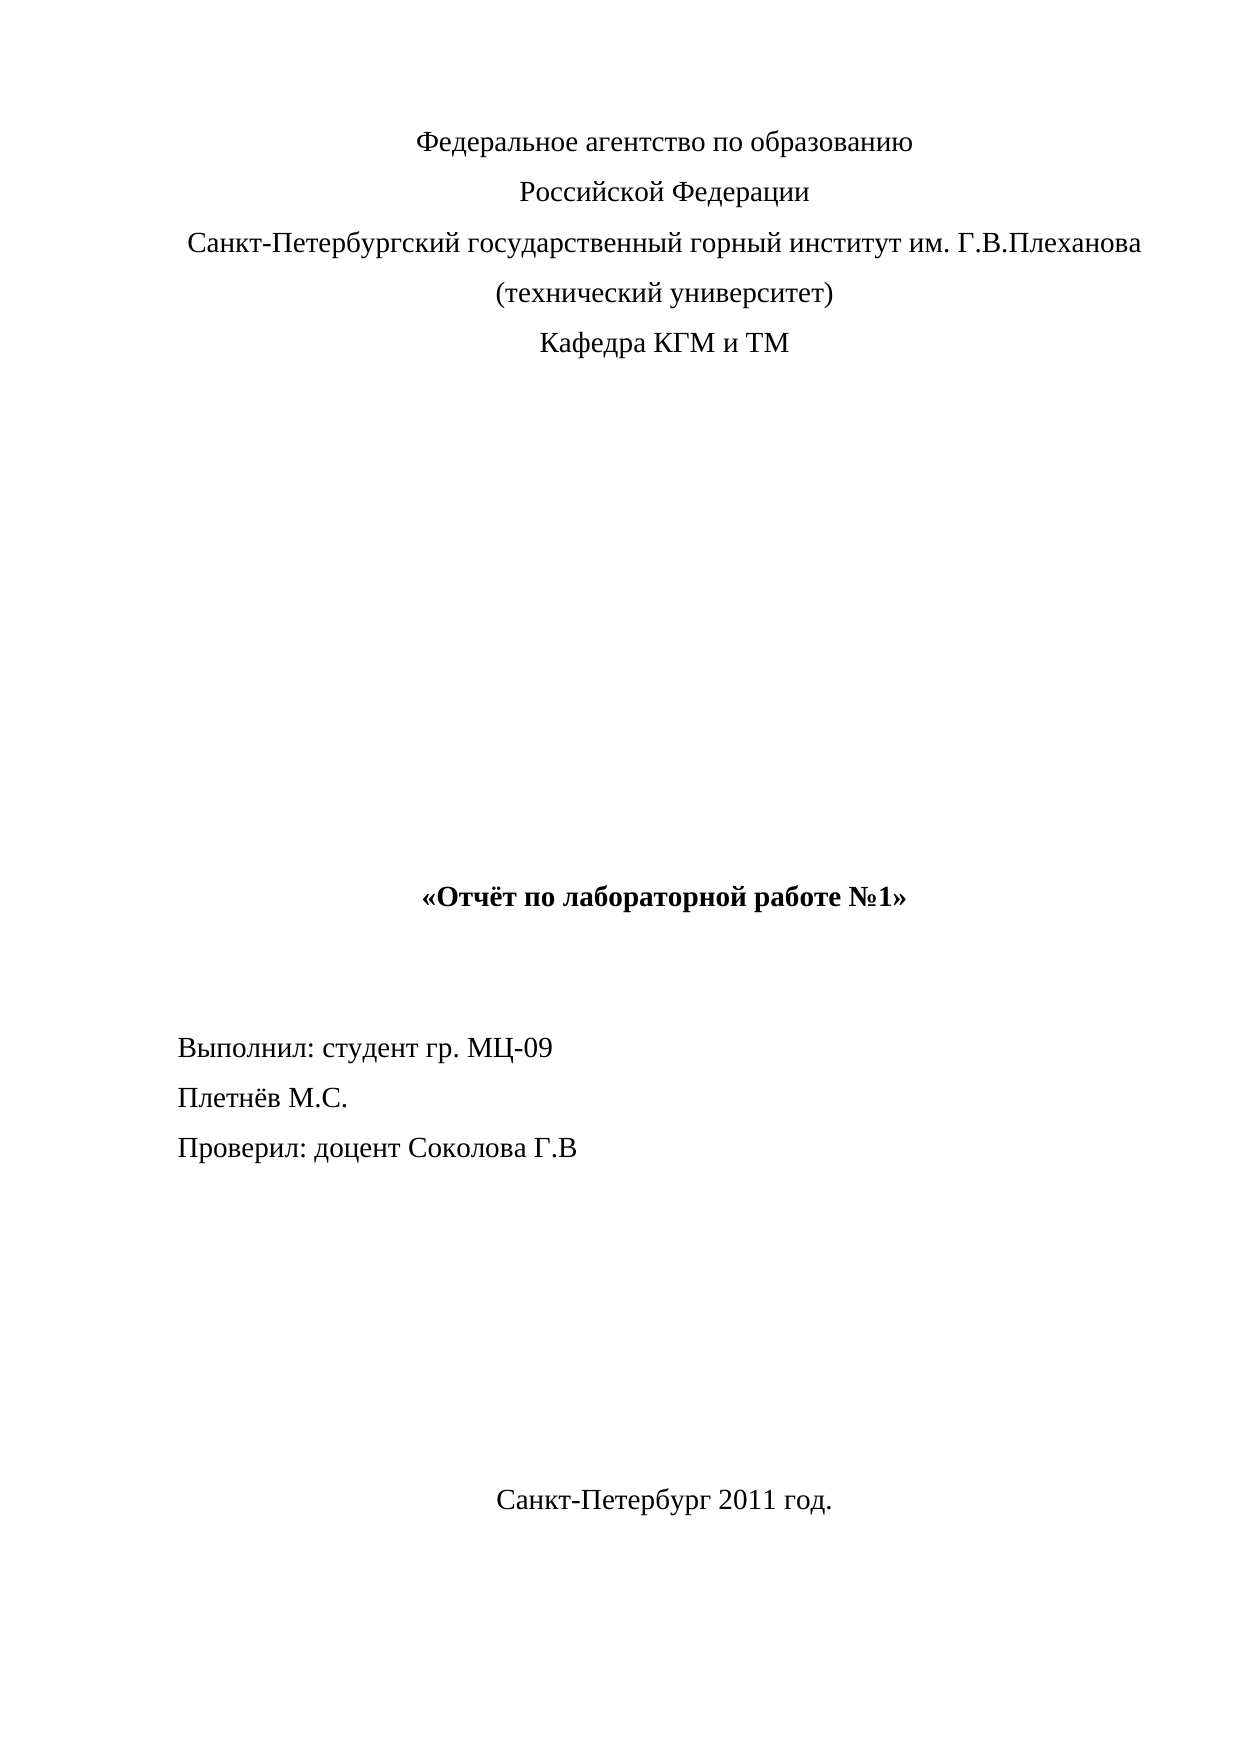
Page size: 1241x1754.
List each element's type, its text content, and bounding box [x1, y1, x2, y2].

subtitle Кафедра КГМ и ТМ [177, 325, 1152, 359]
text (технический университет) [177, 275, 1152, 308]
text Плетнёв М.С. [177, 1080, 1152, 1113]
text Проверил: доцент Соколова Г.В [177, 1130, 1152, 1164]
text Федеральное агентство по образованию [177, 124, 1152, 158]
text Санкт-Петербург 2011 год. [177, 1482, 1152, 1516]
text «Отчёт по лабораторной работе №1» [177, 879, 1152, 912]
text Выполнил: студент гр. МЦ-09 [177, 1030, 1152, 1063]
text Российской Федерации [177, 174, 1152, 208]
text Санкт-Петербургский государственный горный институт им. Г.В.Плеханова [177, 225, 1152, 258]
